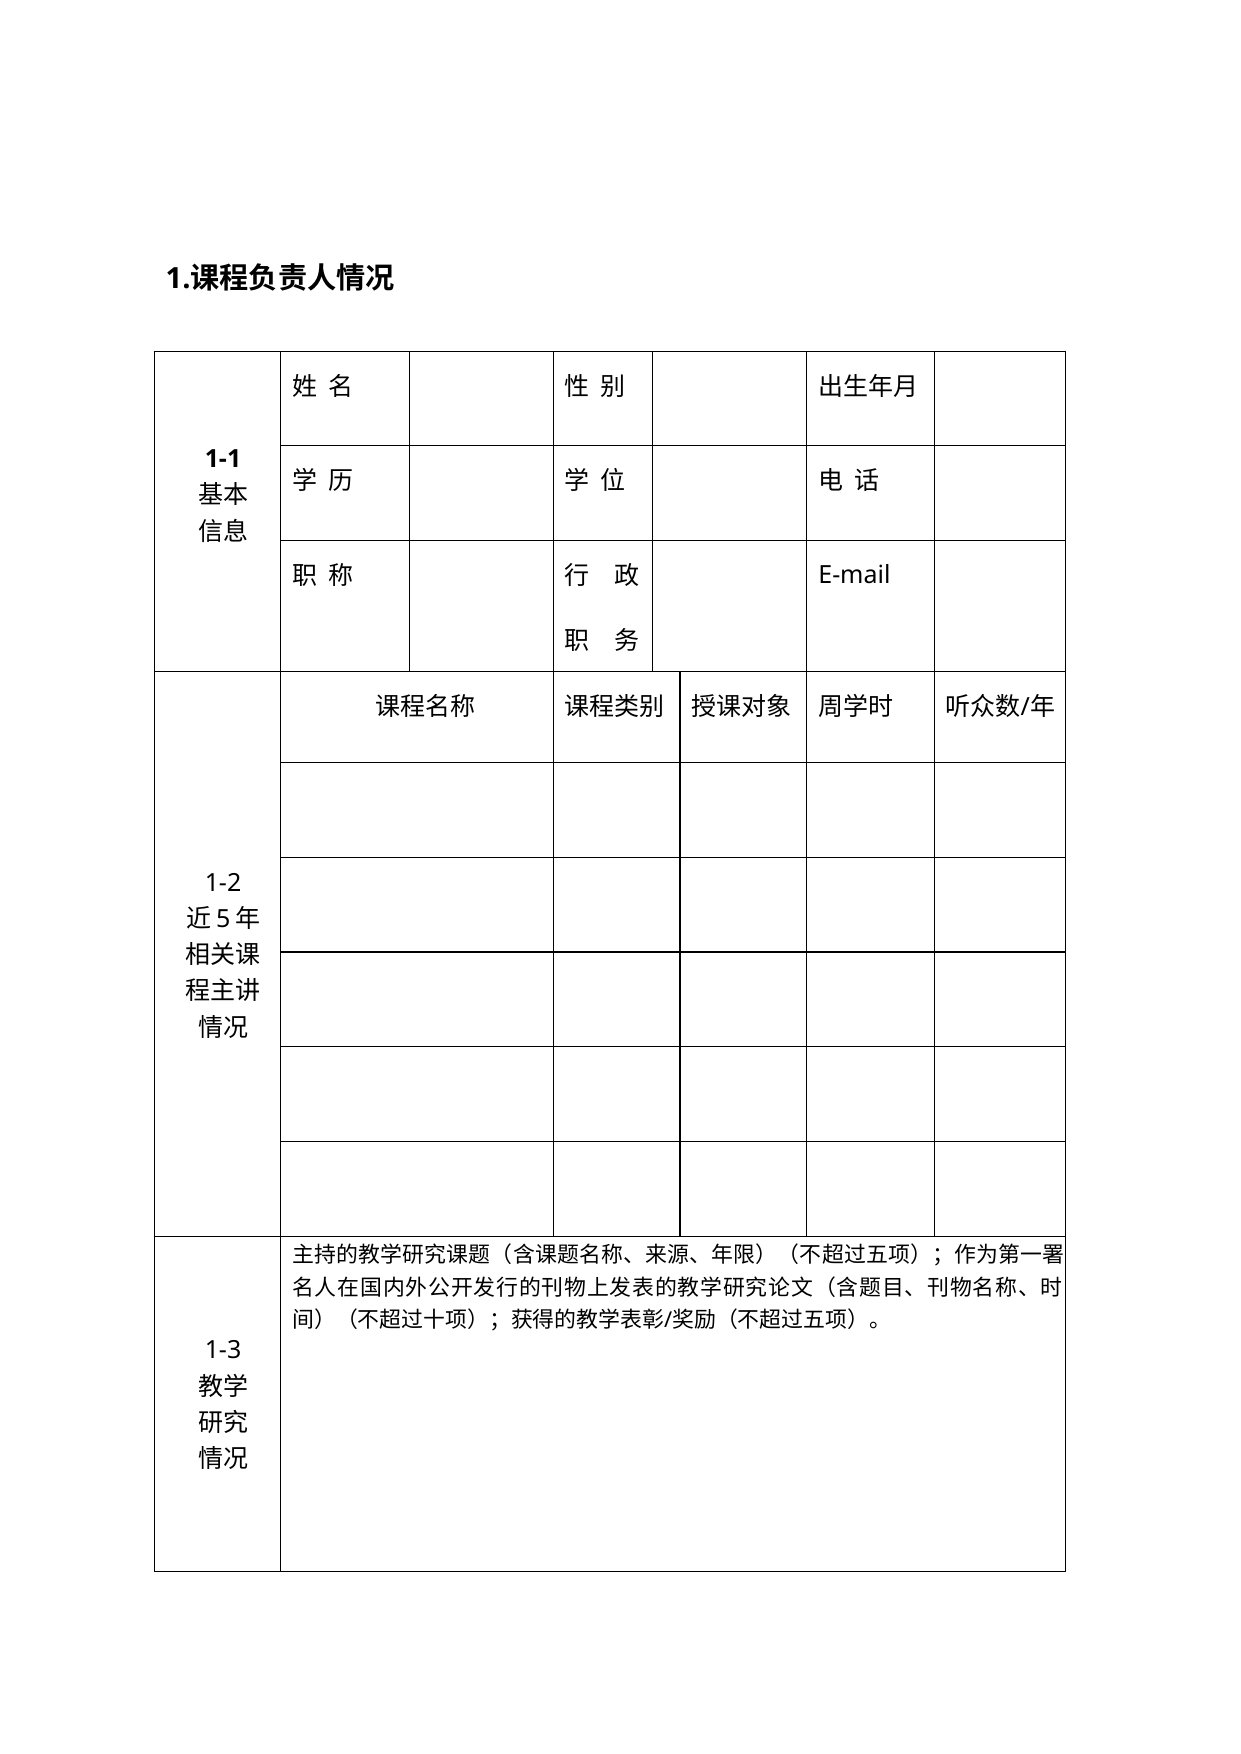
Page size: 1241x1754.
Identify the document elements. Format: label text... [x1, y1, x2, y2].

table_cell [681, 1047, 806, 1141]
table_header [653, 352, 806, 445]
table_cell [554, 858, 679, 951]
table_cell [807, 1047, 934, 1141]
table_cell 课程名称 [281, 672, 553, 762]
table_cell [281, 1237, 1065, 1571]
table_cell [681, 763, 806, 857]
table_cell 周学时 [807, 672, 934, 762]
table_cell [281, 763, 553, 857]
table_cell 1-2 近5年 相关课 程主讲 情况 [155, 672, 280, 1236]
table_cell [681, 953, 806, 1046]
table_cell 职 称 [281, 541, 409, 671]
table_cell [281, 953, 553, 1046]
table_cell [935, 541, 1065, 671]
table_cell [554, 763, 679, 857]
table_cell 听众数/年 [935, 672, 1065, 762]
table_cell [653, 541, 806, 671]
table_cell [935, 446, 1065, 540]
table_cell 行 政 职 务 [554, 541, 652, 671]
table_cell 课程类别 [554, 672, 679, 762]
table_cell [653, 446, 806, 540]
table_cell [935, 858, 1065, 951]
table_cell [281, 1047, 553, 1141]
table_cell [681, 1142, 806, 1236]
table_cell [807, 763, 934, 857]
table_cell [807, 953, 934, 1046]
table_cell [281, 858, 553, 951]
table_cell E-mail [807, 541, 934, 671]
table_cell [935, 953, 1065, 1046]
table_header 姓 名 [281, 352, 409, 445]
table_cell [935, 763, 1065, 857]
table_cell [554, 953, 679, 1046]
table_cell [807, 1142, 934, 1236]
table_header 1-1 基本 信息 [155, 352, 280, 671]
table_cell [554, 1142, 679, 1236]
table_header 出生年月 [807, 352, 934, 445]
table_cell [410, 446, 553, 540]
table_header [935, 352, 1065, 445]
table_cell 1-3 教学 研究 情况 [155, 1237, 280, 1571]
table_cell [935, 1047, 1065, 1141]
table_cell [807, 858, 934, 951]
table_header 性 别 [554, 352, 652, 445]
table_cell [554, 1047, 679, 1141]
text 1.课程负责人情况 [165, 243, 1147, 308]
table_header [410, 352, 553, 445]
table_cell [410, 541, 553, 671]
table_cell 电 话 [807, 446, 934, 540]
table_cell 学 历 [281, 446, 409, 540]
table_cell [281, 1142, 553, 1236]
table_cell 授课对象 [681, 672, 806, 762]
table_cell [681, 858, 806, 951]
table_cell 学 位 [554, 446, 652, 540]
table_cell [935, 1142, 1065, 1236]
